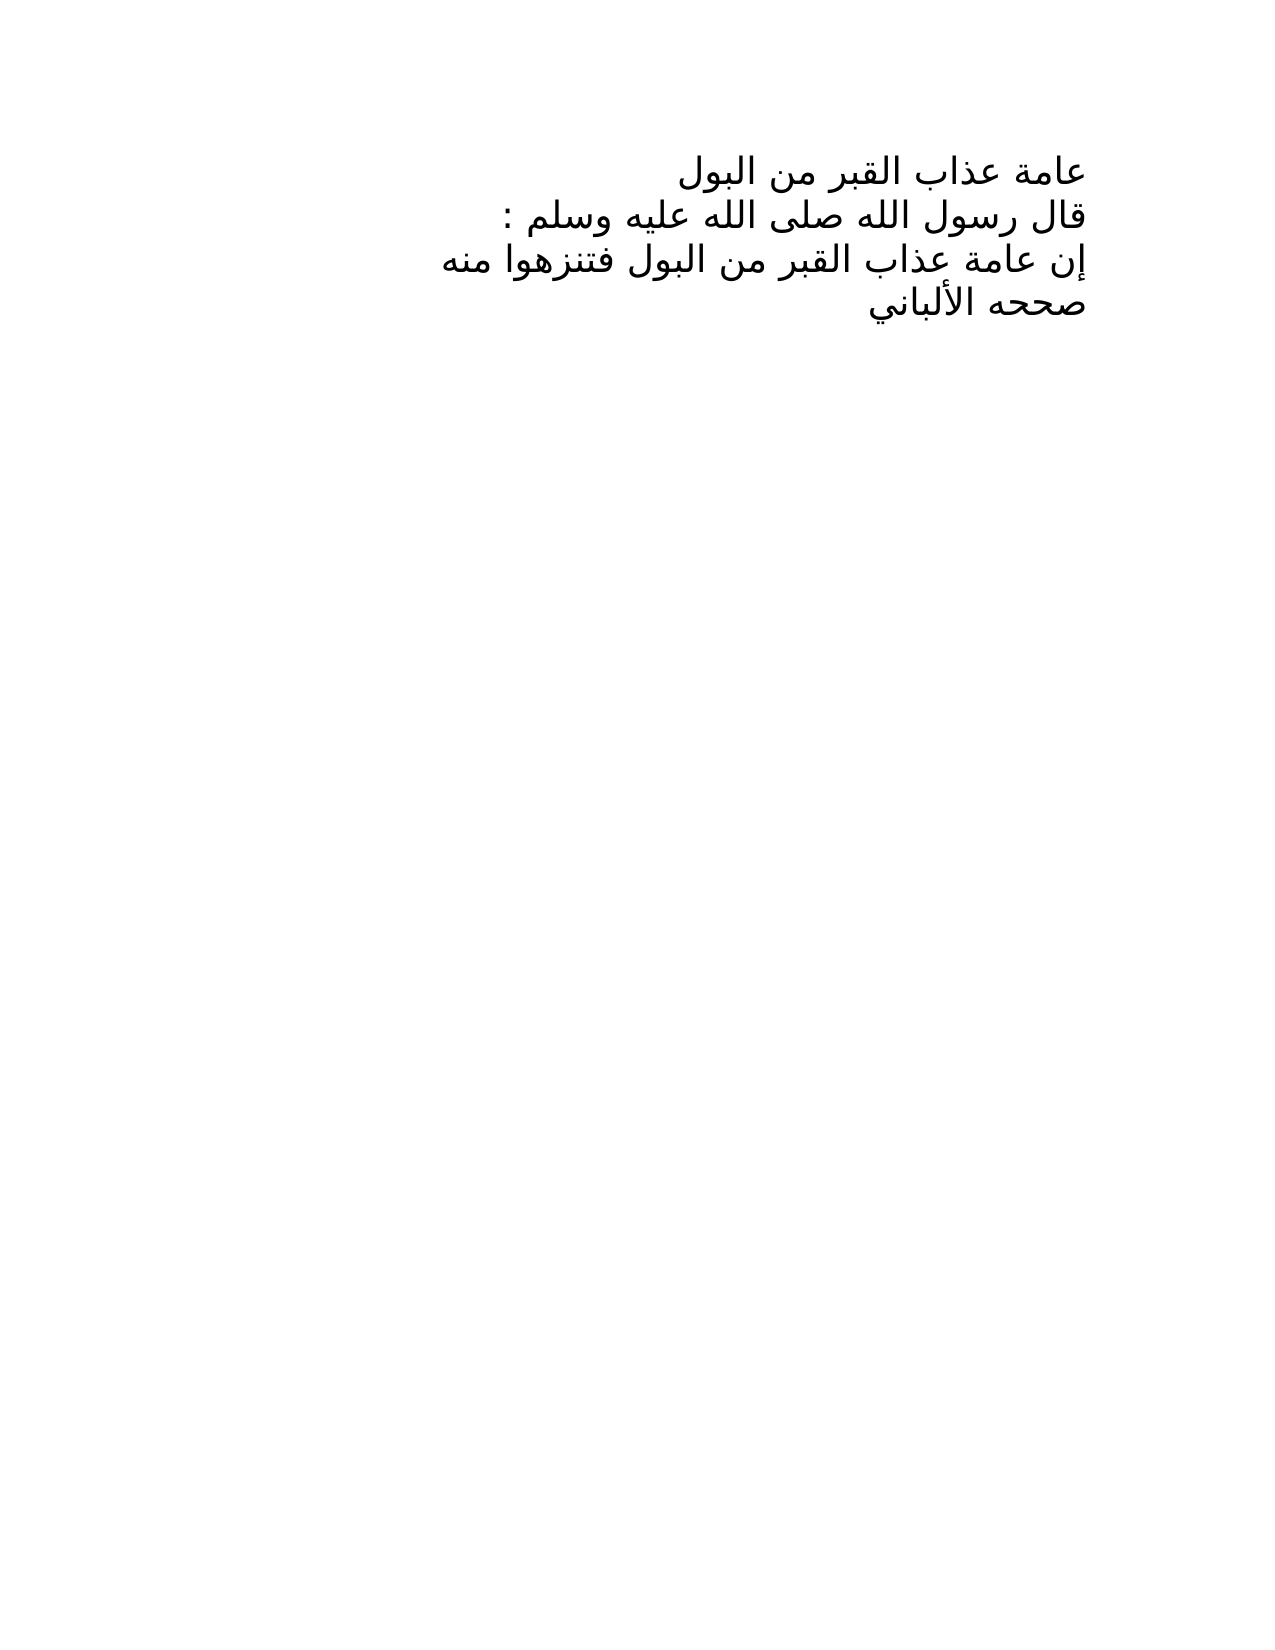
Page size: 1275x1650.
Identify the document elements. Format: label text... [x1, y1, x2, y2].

text عامة عذاب القبر من البول [187, 150, 1087, 194]
text إن عامة عذاب القبر من البول فتنزهوا منه [187, 237, 1087, 281]
text صححه الألباني [187, 281, 1087, 324]
text قال رسول الله صلى الله عليه وسلم : [187, 194, 1087, 237]
